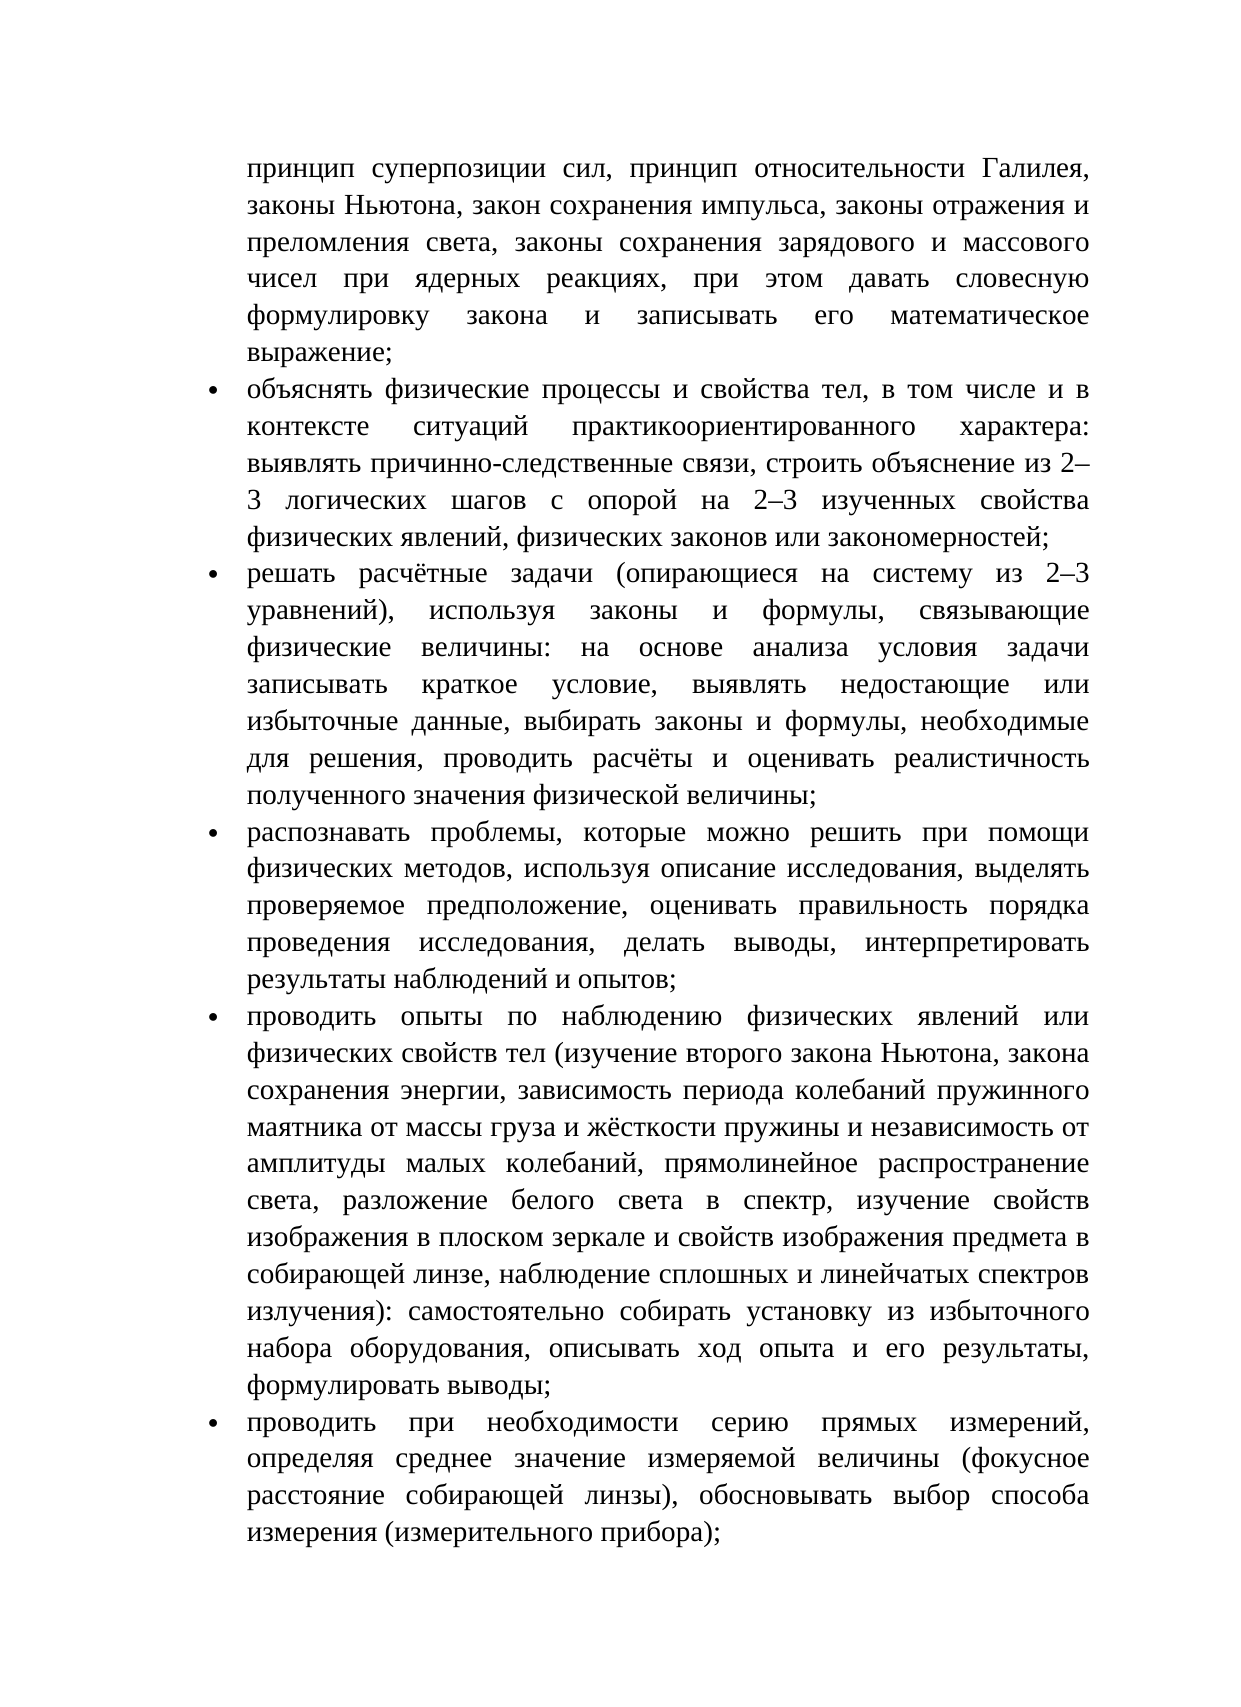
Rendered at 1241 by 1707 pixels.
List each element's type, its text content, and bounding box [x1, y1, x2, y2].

list решать расчётные задачи (опирающиеся на систему из 2–3 уравнений), используя законы и формулы, связывающие физические величины: на основе анализа условия задачи записывать краткое условие, выявлять недостающие или избыточные данные, выбирать законы и формулы, необходимые для решения, проводить расчёты и оценивать реалистичность полученного значения физической величины; [209, 556, 1090, 810]
list проводить опыты по наблюдению физических явлений или физических свойств тел (изучение второго закона Ньютона, закона сохранения энергии, зависимость периода колебаний пружинного маятника от массы груза и жёсткости пружины и независимость от амплитуды малых колебаний, прямолинейное распространение света, разложение белого света в спектр, изучение свойств изображения в плоском зеркале и свойств изображения предмета в собирающей линзе, наблюдение сплошных и линейчатых спектров излучения): самостоятельно собирать установку из избыточного набора оборудования, описывать ход опыта и его результаты, формулировать выводы; [209, 998, 1090, 1400]
list проводить при необходимости серию прямых измерений, определяя среднее значение измеряемой величины (фокусное расстояние собирающей линзы), обосновывать выбор способа измерения (измерительного прибора); [209, 1404, 1090, 1548]
list распознавать проблемы, которые можно решить при помощи физических методов, используя описание исследования, выделять проверяемое предположение, оценивать правильность порядка проведения исследования, делать выводы, интерпретировать результаты наблюдений и опытов; [209, 814, 1090, 995]
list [209, 150, 1090, 368]
list объяснять физические процессы и свойства тел, в том числе и в контексте ситуаций практикоориентированного характера: выявлять причинно-следственные связи, строить объяснение из 2–3 логических шагов с опорой на 2–3 изученных свойства физических явлений, физических законов или закономерностей; [209, 371, 1090, 552]
